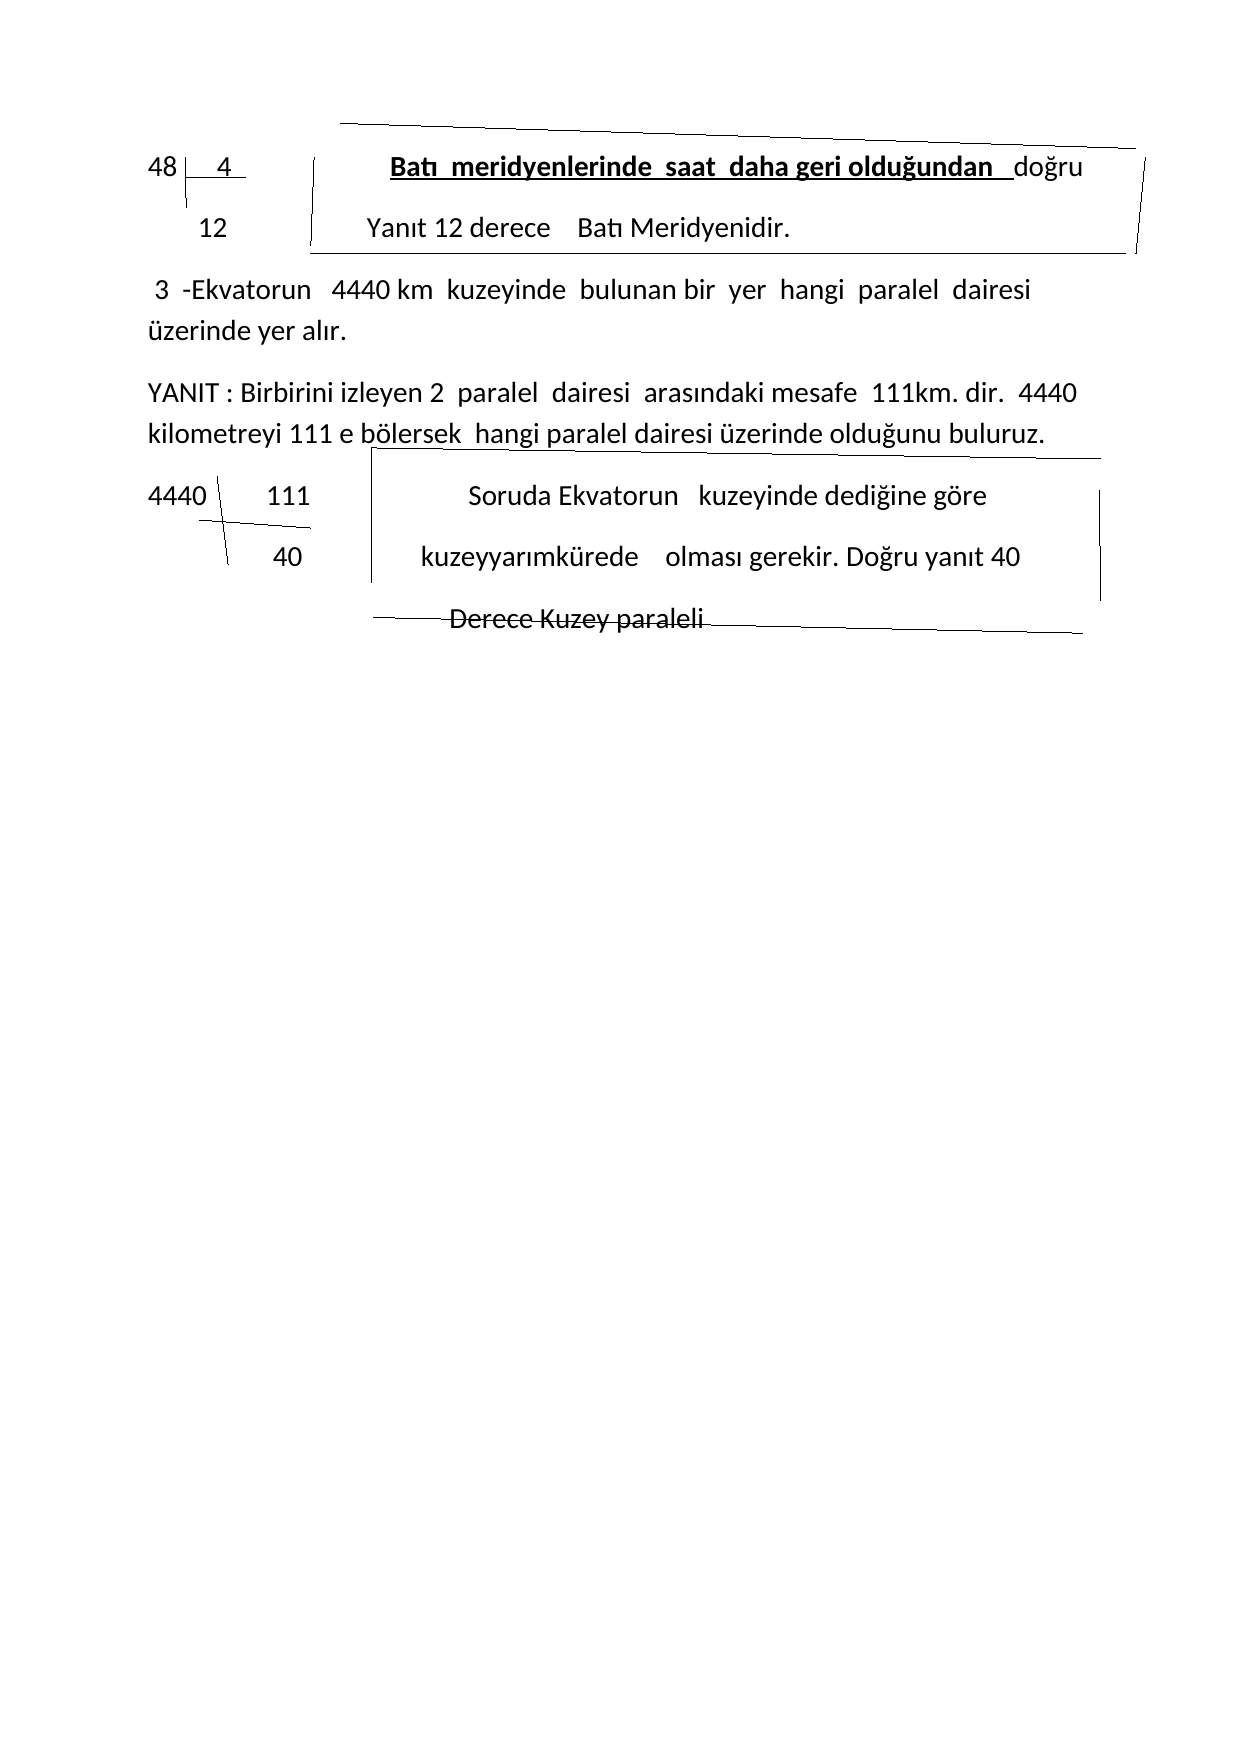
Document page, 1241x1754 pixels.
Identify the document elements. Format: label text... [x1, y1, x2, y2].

text 4440 111 Soruda Ekvatorun kuzeyinde dediğine göre [372, 477, 1093, 512]
text 48 4 Batı meridyenlerinde saat daha geri olduğundan doğru [148, 148, 1093, 183]
list Yanıt 12 derece Batı Meridyenidir. [198, 209, 1093, 245]
text 4440 111 Soruda Ekvatorun kuzeyinde dediğine göre [148, 477, 371, 512]
text Derece Kuzey paraleli [148, 600, 1093, 636]
text 3 -Ekvatorun 4440 km kuzeyinde bulunan bir yer hangi paralel dairesi üzerinde yer alır. [148, 271, 1093, 348]
text YANIT : Birbirini izleyen 2 paralel dairesi arasındaki mesafe 111km. dir. 4440 kilometreyi 111 e bölersek hangi paralel dairesi üzerinde olduğunu buluruz. [148, 374, 1093, 450]
text 40 kuzeyyarımkürede olması gerekir. Doğru yanıt 40 [148, 538, 371, 574]
text 40 kuzeyyarımkürede olması gerekir. Doğru yanıt 40 [372, 538, 1093, 574]
